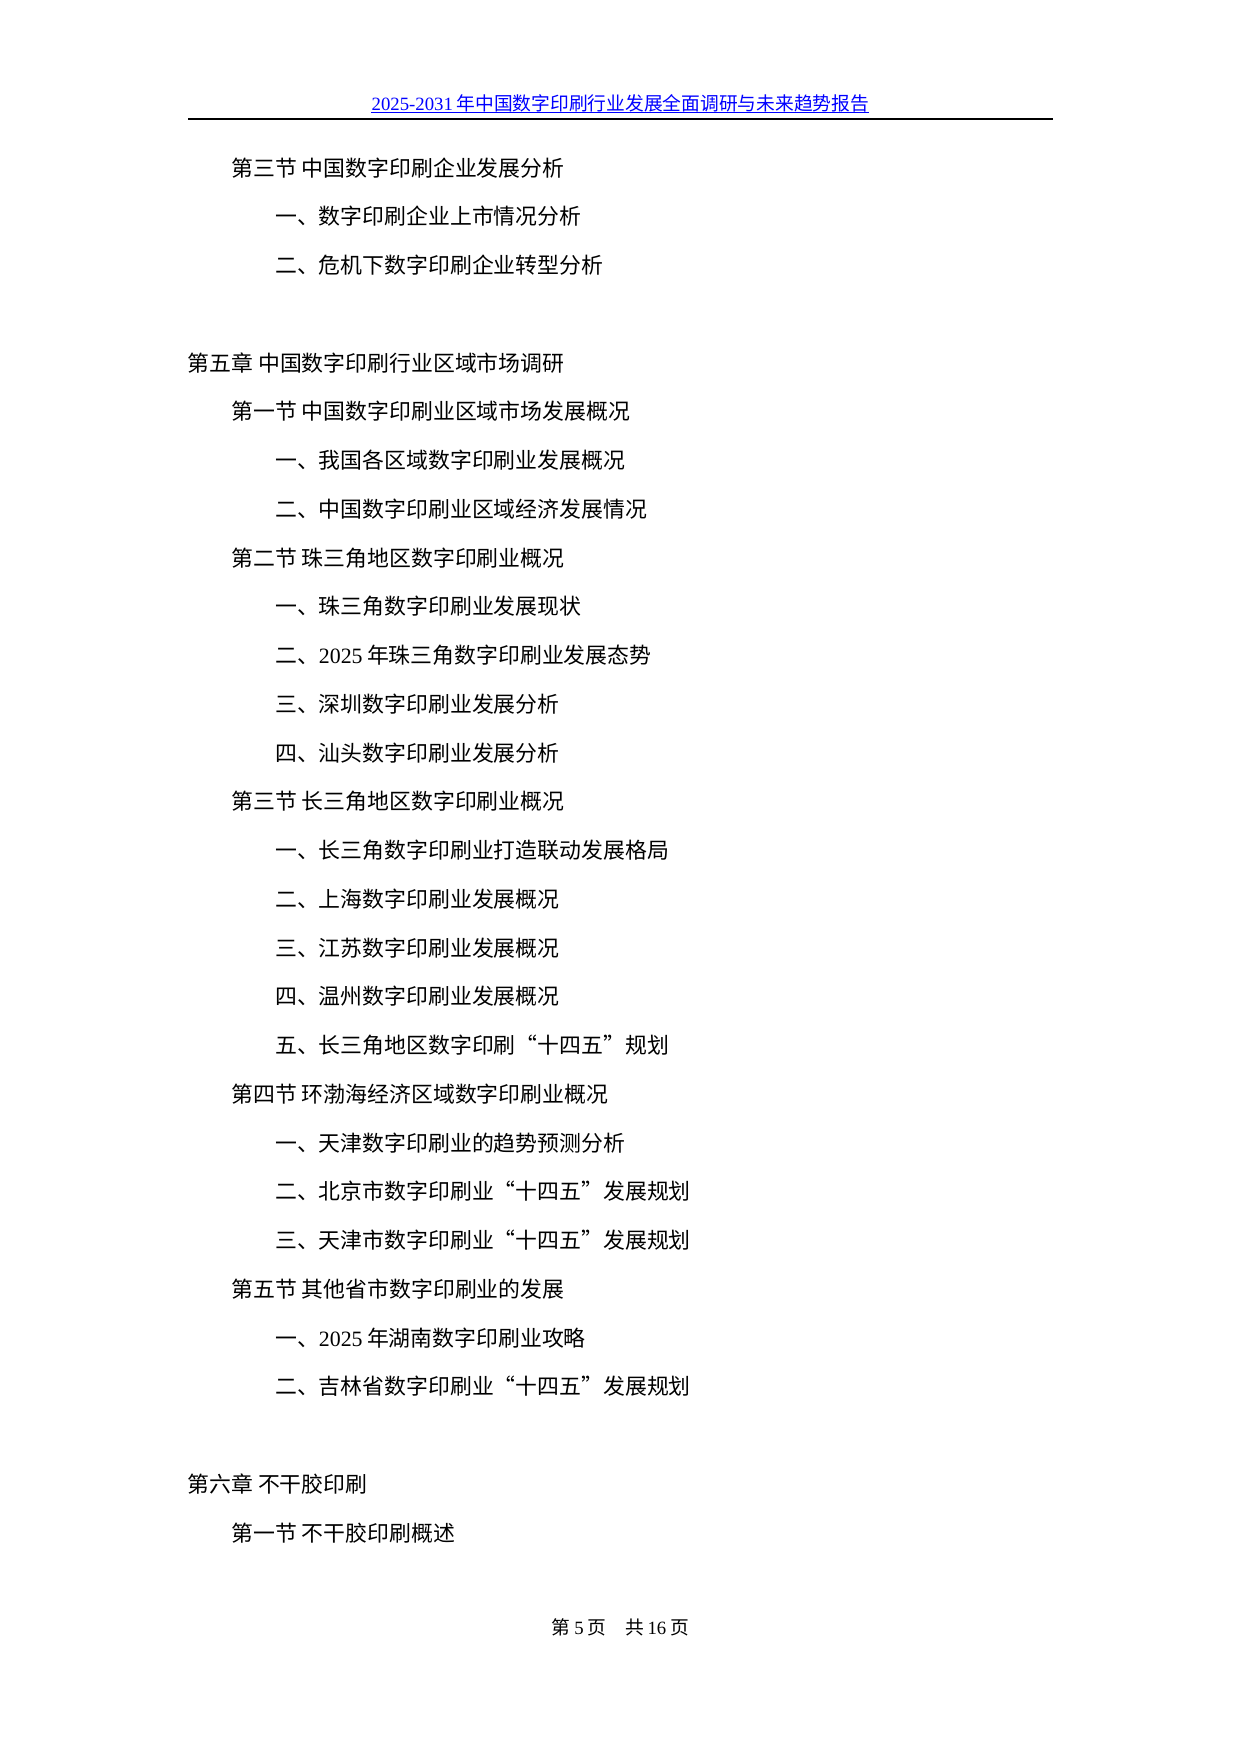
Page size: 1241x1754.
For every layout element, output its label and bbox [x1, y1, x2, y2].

text [187, 150, 1053, 1548]
